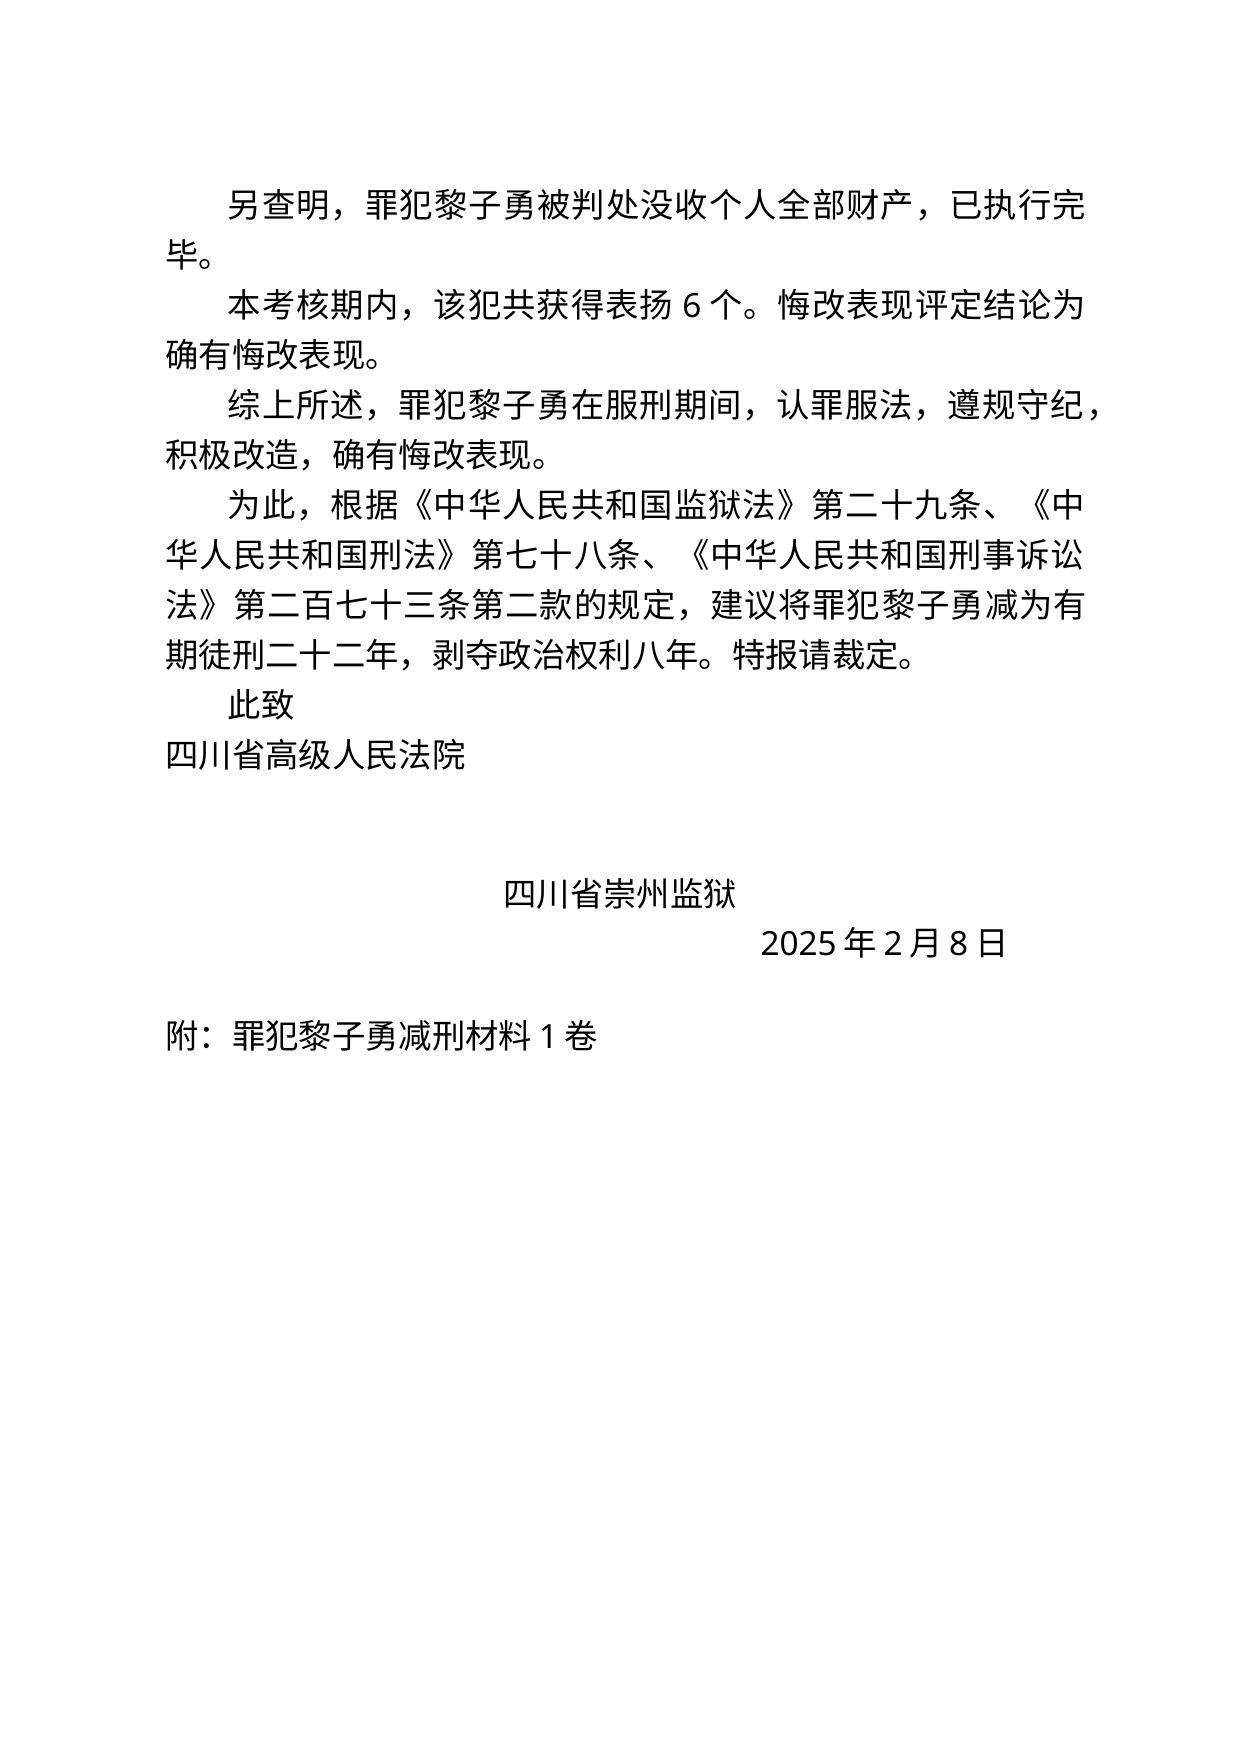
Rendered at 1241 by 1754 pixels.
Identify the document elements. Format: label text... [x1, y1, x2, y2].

text 另查明，罪犯黎子勇被判处没收个人全部财产，已执行完毕。 [165, 177, 1087, 277]
text 四川省高级人民法院 [165, 727, 1087, 777]
text 附：罪犯黎子勇减刑材料1卷 [165, 1010, 1087, 1058]
text 四川省崇州监狱 [165, 868, 1087, 916]
text 2025年2月8日 [165, 916, 1008, 965]
text 此致 [165, 677, 1087, 727]
text 综上所述，罪犯黎子勇在服刑期间，认罪服法，遵规守纪，积极改造，确有悔改表现。 [165, 377, 1087, 477]
text 本考核期内，该犯共获得表扬6个。悔改表现评定结论为确有悔改表现。 [165, 277, 1087, 377]
text 为此，根据《中华人民共和国监狱法》第二十九条、《中华人民共和国刑法》第七十八条、《中华人民共和国刑事诉讼法》第二百七十三条第二款的规定，建议将罪犯黎子勇减为有期徒刑二十二年，剥夺政治权利八年。特报请裁定。 [165, 477, 1087, 677]
